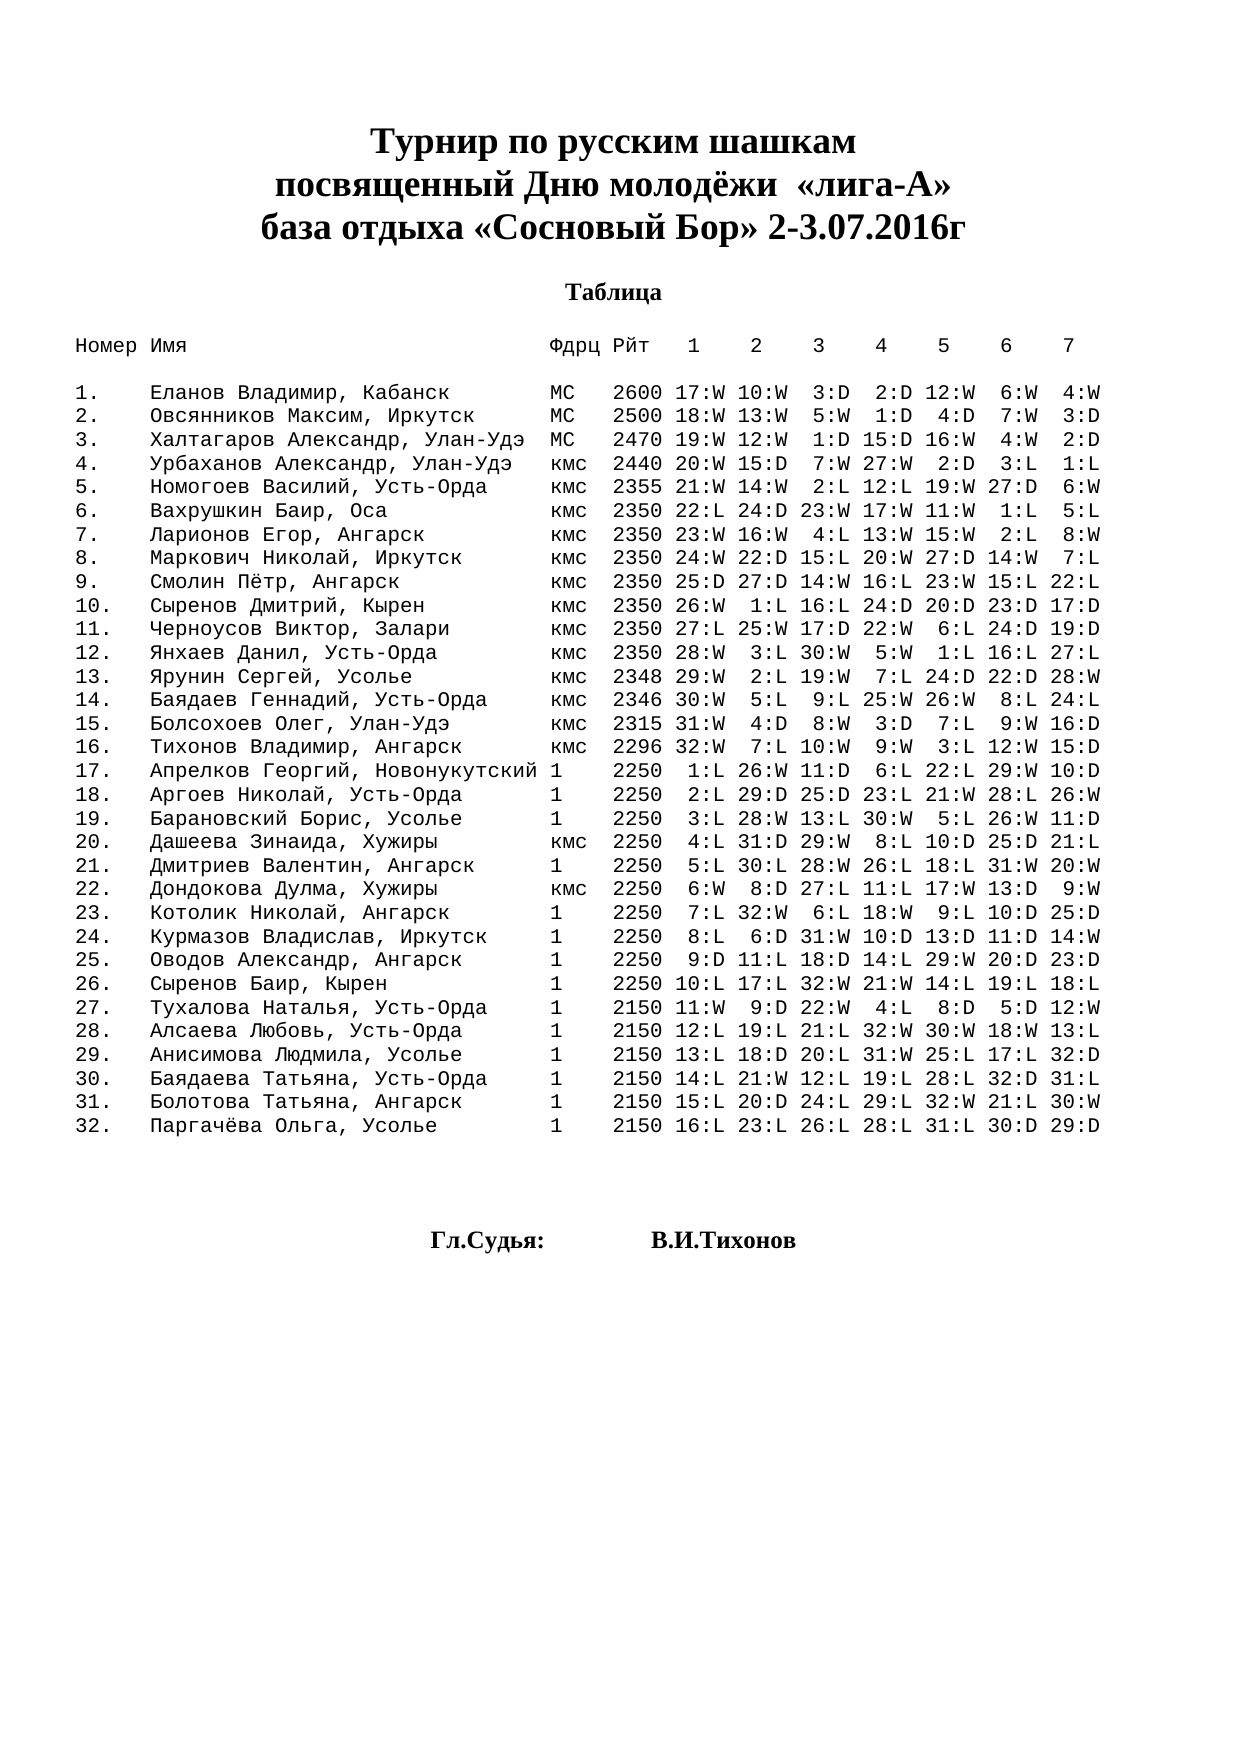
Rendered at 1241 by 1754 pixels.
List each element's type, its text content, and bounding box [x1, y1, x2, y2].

text 10. Сыренов Дмитрий, Кырен кмс 2350 26:W 1:L 16:L 24:D 20:D 23:D 17:D [75, 595, 1152, 618]
text 32. Паргачёва Ольга, Усолье 1 2150 16:L 23:L 26:L 28:L 31:L 30:D 29:D [75, 1115, 1152, 1138]
text 12. Янхаев Данил, Усть-Орда кмс 2350 28:W 3:L 30:W 5:W 1:L 16:L 27:L [75, 642, 1152, 666]
text Номер Имя Фдрц Рйт 1 2 3 4 5 6 7 [75, 334, 1152, 358]
text 4. Урбаханов Александр, Улан-Удэ кмс 2440 20:W 15:D 7:W 27:W 2:D 3:L 1:L [75, 453, 1152, 476]
text 29. Анисимова Людмила, Усолье 1 2150 13:L 18:D 20:L 31:W 25:L 17:L 32:D [75, 1044, 1152, 1068]
text 6. Вахрушкин Баир, Оса кмс 2350 22:L 24:D 23:W 17:W 11:W 1:L 5:L [75, 500, 1152, 524]
text 9. Смолин Пётр, Ангарск кмс 2350 25:D 27:D 14:W 16:L 23:W 15:L 22:L [75, 571, 1152, 595]
text 21. Дмитриев Валентин, Ангарск 1 2250 5:L 30:L 28:W 26:L 18:L 31:W 20:W [75, 855, 1152, 878]
text 15. Болсохоев Олег, Улан-Удэ кмс 2315 31:W 4:D 8:W 3:D 7:L 9:W 16:D [75, 713, 1152, 737]
text 5. Номогоев Василий, Усть-Орда кмс 2355 21:W 14:W 2:L 12:L 19:W 27:D 6:W [75, 476, 1152, 500]
text Гл.Судья: В.И.Тихонов [75, 1225, 1152, 1253]
text 19. Барановский Борис, Усолье 1 2250 3:L 28:W 13:L 30:W 5:L 26:W 11:D [75, 807, 1152, 831]
text 13. Ярунин Сергей, Усолье кмс 2348 29:W 2:L 19:W 7:L 24:D 22:D 28:W [75, 666, 1152, 689]
text 26. Сыренов Баир, Кырен 1 2250 10:L 17:L 32:W 21:W 14:L 19:L 18:L [75, 973, 1152, 997]
text 28. Алсаева Любовь, Усть-Орда 1 2150 12:L 19:L 21:L 32:W 30:W 18:W 13:L [75, 1020, 1152, 1044]
text 17. Апрелков Георгий, Новонукутский 1 2250 1:L 26:W 11:D 6:L 22:L 29:W 10:D [75, 760, 1152, 784]
text 16. Тихонов Владимир, Ангарск кмс 2296 32:W 7:L 10:W 9:W 3:L 12:W 15:D [75, 737, 1152, 760]
text 18. Аргоев Николай, Усть-Орда 1 2250 2:L 29:D 25:D 23:L 21:W 28:L 26:W [75, 784, 1152, 807]
text 8. Маркович Николай, Иркутск кмс 2350 24:W 22:D 15:L 20:W 27:D 14:W 7:L [75, 547, 1152, 571]
text 22. Дондокова Дулма, Хужиры кмс 2250 6:W 8:D 27:L 11:L 17:W 13:D 9:W [75, 878, 1152, 902]
text 3. Халтагаров Александр, Улан-Удэ МС 2470 19:W 12:W 1:D 15:D 16:W 4:W 2:D [75, 429, 1152, 453]
text 7. Ларионов Егор, Ангарск кмс 2350 23:W 16:W 4:L 13:W 15:W 2:L 8:W [75, 524, 1152, 547]
text 25. Оводов Александр, Ангарск 1 2250 9:D 11:L 18:D 14:L 29:W 20:D 23:D [75, 949, 1152, 973]
text Турнир по русским шашкам посвященный Дню молодёжи «лига-А» база отдыха «Сосновый Бор» 2-3.07.2016г [75, 118, 1152, 247]
text 27. Тухалова Наталья, Усть-Орда 1 2150 11:W 9:D 22:W 4:L 8:D 5:D 12:W [75, 997, 1152, 1020]
text 11. Черноусов Виктор, Залари кмс 2350 27:L 25:W 17:D 22:W 6:L 24:D 19:D [75, 618, 1152, 642]
text 20. Дашеева Зинаида, Хужиры кмс 2250 4:L 31:D 29:W 8:L 10:D 25:D 21:L [75, 831, 1152, 855]
text 24. Курмазов Владислав, Иркутск 1 2250 8:L 6:D 31:W 10:D 13:D 11:D 14:W [75, 926, 1152, 949]
text 1. Еланов Владимир, Кабанск МС 2600 17:W 10:W 3:D 2:D 12:W 6:W 4:W [75, 382, 1152, 406]
subtitle Таблица [75, 277, 1152, 305]
text 31. Болотова Татьяна, Ангарск 1 2150 15:L 20:D 24:L 29:L 32:W 21:L 30:W [75, 1091, 1152, 1115]
text 23. Котолик Николай, Ангарск 1 2250 7:L 32:W 6:L 18:W 9:L 10:D 25:D [75, 902, 1152, 926]
text 30. Баядаева Татьяна, Усть-Орда 1 2150 14:L 21:W 12:L 19:L 28:L 32:D 31:L [75, 1068, 1152, 1091]
text 2. Овсянников Максим, Иркутск МС 2500 18:W 13:W 5:W 1:D 4:D 7:W 3:D [75, 406, 1152, 429]
text 14. Баядаев Геннадий, Усть-Орда кмс 2346 30:W 5:L 9:L 25:W 26:W 8:L 24:L [75, 689, 1152, 713]
